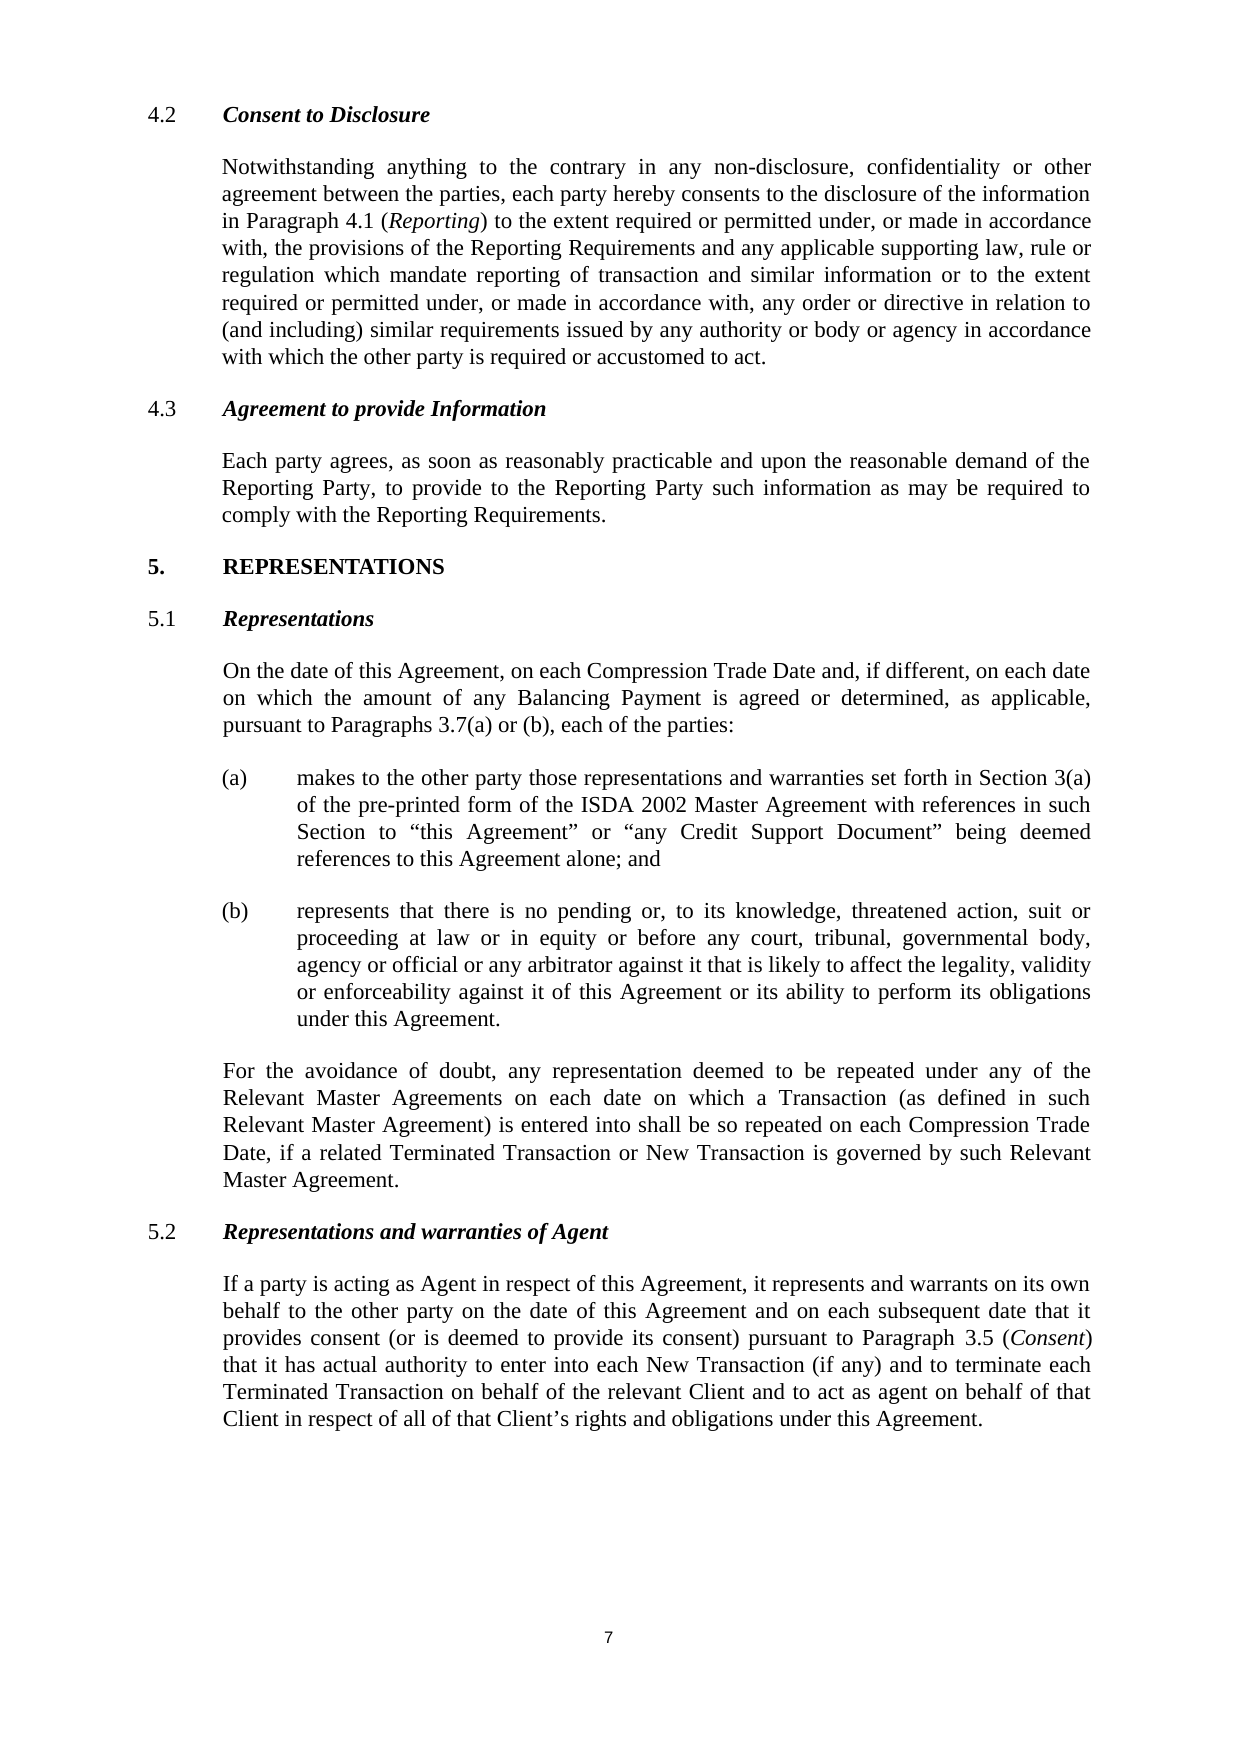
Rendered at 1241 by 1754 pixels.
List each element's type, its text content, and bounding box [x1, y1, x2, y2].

text makes to the other party those representations and warranties set forth in Section 3(a) of the pre-printed form of the ISDA 2002 Master Agreement with references in such Section to “this Agreement” or “any Credit Support Document” being deemed references to this Agreement alone; and [222, 763, 1092, 871]
text represents that there is no pending or, to its knowledge, threatened action, suit or proceeding at law or in equity or before any court, tribunal, governmental body, agency or official or any arbitrator against it that is likely to affect the legality, validity or enforceability against it of this Agreement or its ability to perform its obligations under this Agreement. [222, 896, 1092, 1032]
text REPRESENTATIONS [148, 552, 1092, 579]
list Each party agrees, as soon as reasonably practicable and upon the reasonable demand of the Reporting Party, to provide to the Reporting Party such information as may be required to comply with the Reporting Requirements. [222, 446, 1092, 527]
text For the avoidance of doubt, any representation deemed to be repeated under any of the Relevant Master Agreements on each date on which a Transaction (as defined in such Relevant Master Agreement) is entered into shall be so repeated on each Compression Trade Date, if a related Terminated Transaction or New Transaction is governed by such Relevant Master Agreement. [223, 1057, 1092, 1192]
text Representations and warranties of Agent [148, 1217, 1092, 1244]
list Notwithstanding anything to the contrary in any non-disclosure, confidentiality or other agreement between the parties, each party hereby consents to the disclosure of the information in Paragraph 4.1 (Reporting) to the extent required or permitted under, or made in accordance with, the provisions of the Reporting Requirements and any applicable supporting law, rule or regulation which mandate reporting of transaction and similar information or to the extent required or permitted under, or made in accordance with, any order or directive in relation to (and including) similar requirements issued by any authority or body or agency in accordance with which the other party is required or accustomed to act. [222, 152, 1092, 369]
text If a party is acting as Agent in respect of this Agreement, it represents and warrants on its own behalf to the other party on the date of this Agreement and on each subsequent date that it provides consent (or is deemed to provide its consent) pursuant to Paragraph 3.5 (Consent) that it has actual authority to enter into each New Transaction (if any) and to terminate each Terminated Transaction on behalf of the relevant Client and to act as agent on behalf of that Client in respect of all of that Client’s rights and obligations under this Agreement. [223, 1269, 1092, 1432]
text Representations [148, 604, 1092, 632]
text Consent to Disclosure [148, 100, 1092, 127]
text Agreement to provide Information [148, 394, 1092, 421]
text On the date of this Agreement, on each Compression Trade Date and, if different, on each date on which the amount of any Balancing Payment is agreed or determined, as applicable, pursuant to Paragraphs 3.7(a) or (b), each of the parties: [223, 657, 1092, 738]
